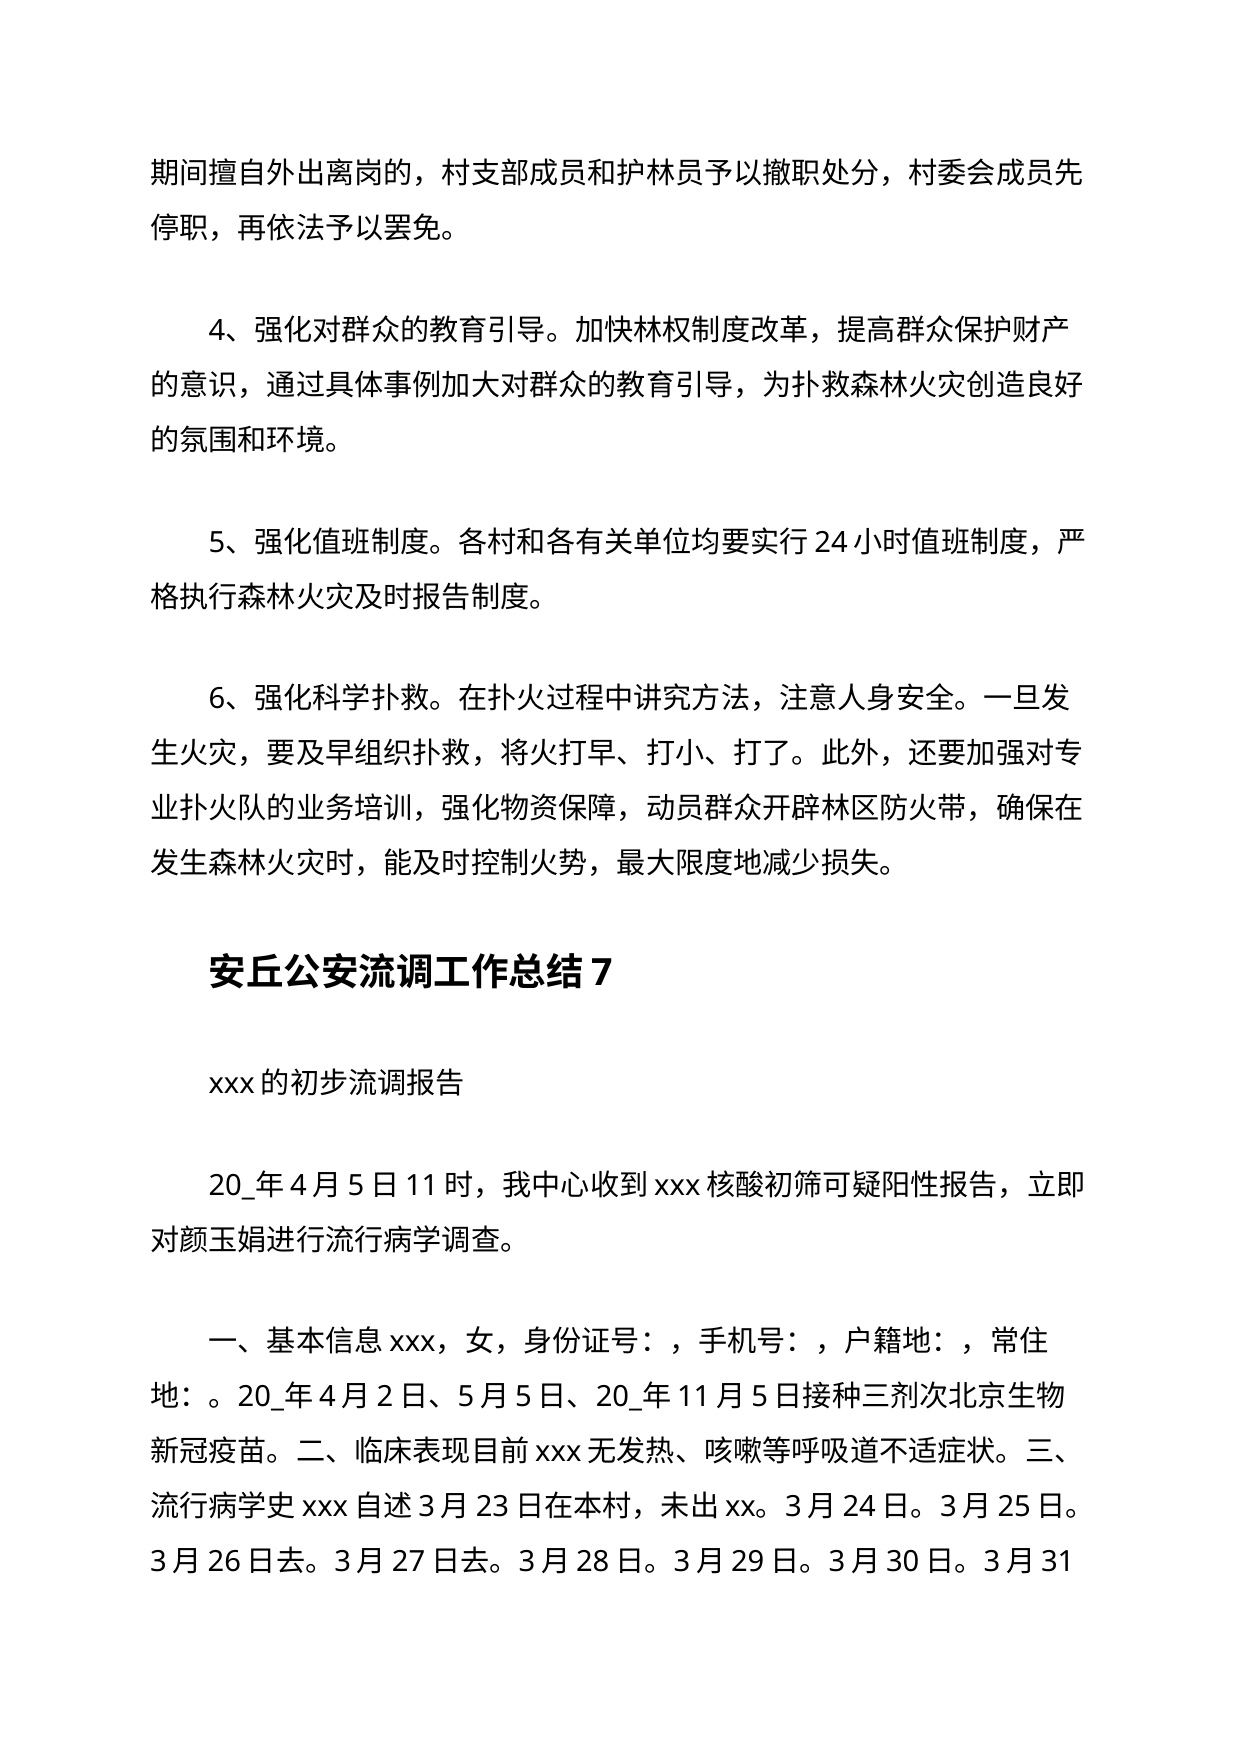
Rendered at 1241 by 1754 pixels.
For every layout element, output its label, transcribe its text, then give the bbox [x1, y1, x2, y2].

text 安丘公安流调工作总结7 [150, 942, 1090, 996]
text 20_年4月5日11时，我中心收到xxx核酸初筛可疑阳性报告，立即对颜玉娟进行流行病学调查。 [150, 1161, 1090, 1258]
text 5、强化值班制度。各村和各有关单位均要实行24小时值班制度，严格执行森林火灾及时报告制度。 [150, 518, 1090, 616]
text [150, 150, 1090, 247]
text 4、强化对群众的教育引导。加快林权制度改革，提高群众保护财产的意识，通过具体事例加大对群众的教育引导，为扑救森林火灾创造良好的氛围和环境。 [150, 307, 1090, 459]
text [150, 1318, 1090, 1580]
text 6、强化科学扑救。在扑火过程中讲究方法，注意人身安全。一旦发生火灾，要及早组织扑救，将火打早、打小、打了。此外，还要加强对专业扑火队的业务培训，强化物资保障，动员群众开辟林区防火带，确保在发生森林火灾时，能及时控制火势，最大限度地减少损失。 [150, 675, 1090, 882]
text xxx的初步流调报告 [150, 1059, 1090, 1102]
